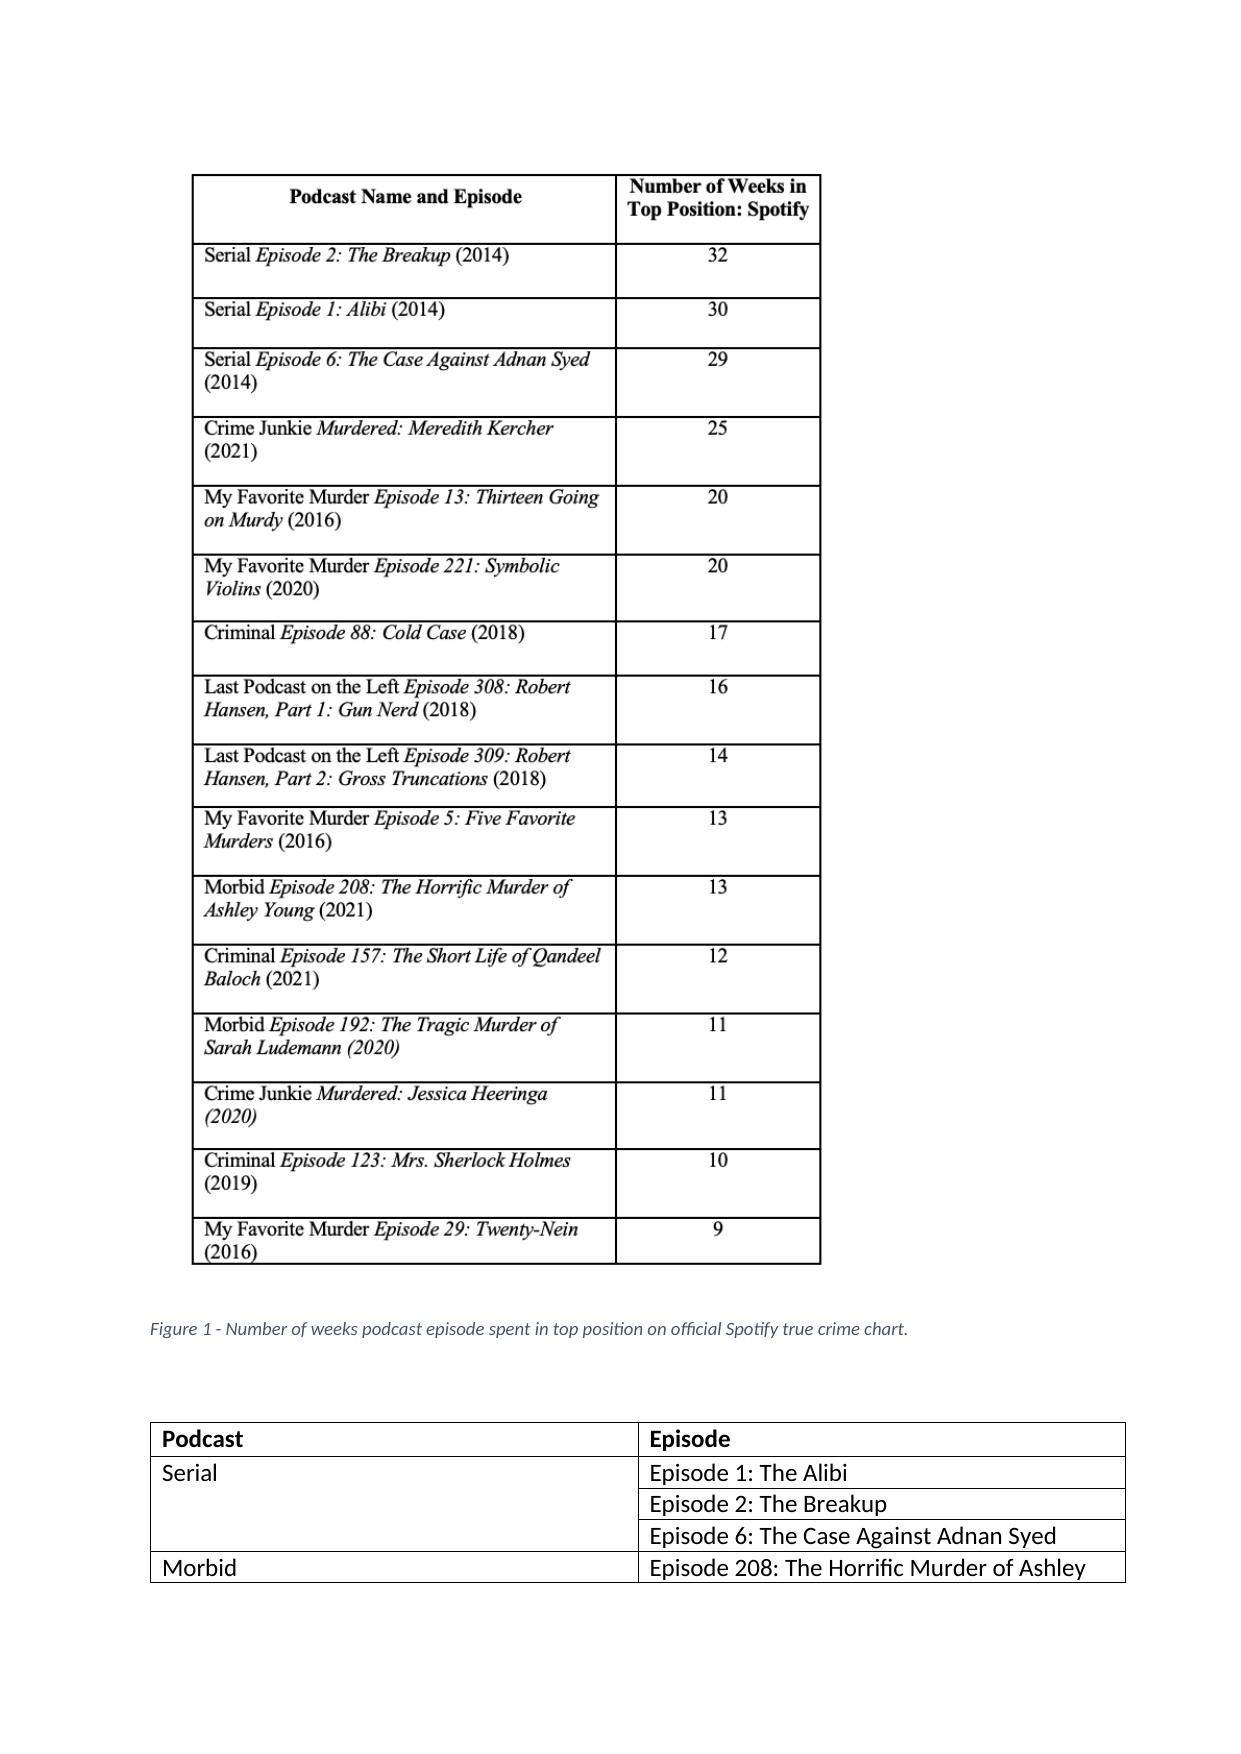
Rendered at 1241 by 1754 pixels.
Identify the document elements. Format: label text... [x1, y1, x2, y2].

table_cell Episode 6: The Case Against Adnan Syed [639, 1520, 1125, 1551]
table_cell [639, 1552, 1125, 1582]
table_cell Episode 2: The Breakup [639, 1489, 1125, 1519]
table_cell Morbid [151, 1552, 638, 1582]
table_header Podcast [151, 1423, 638, 1456]
picture [150, 150, 909, 1317]
table_header Episode [639, 1423, 1125, 1456]
table_cell Serial [151, 1457, 638, 1551]
text Figure 1 - Number of weeks podcast episode spent in top position on official Spotify true crime chart. [150, 1317, 1090, 1339]
table_cell Episode 1: The Alibi [639, 1457, 1125, 1487]
